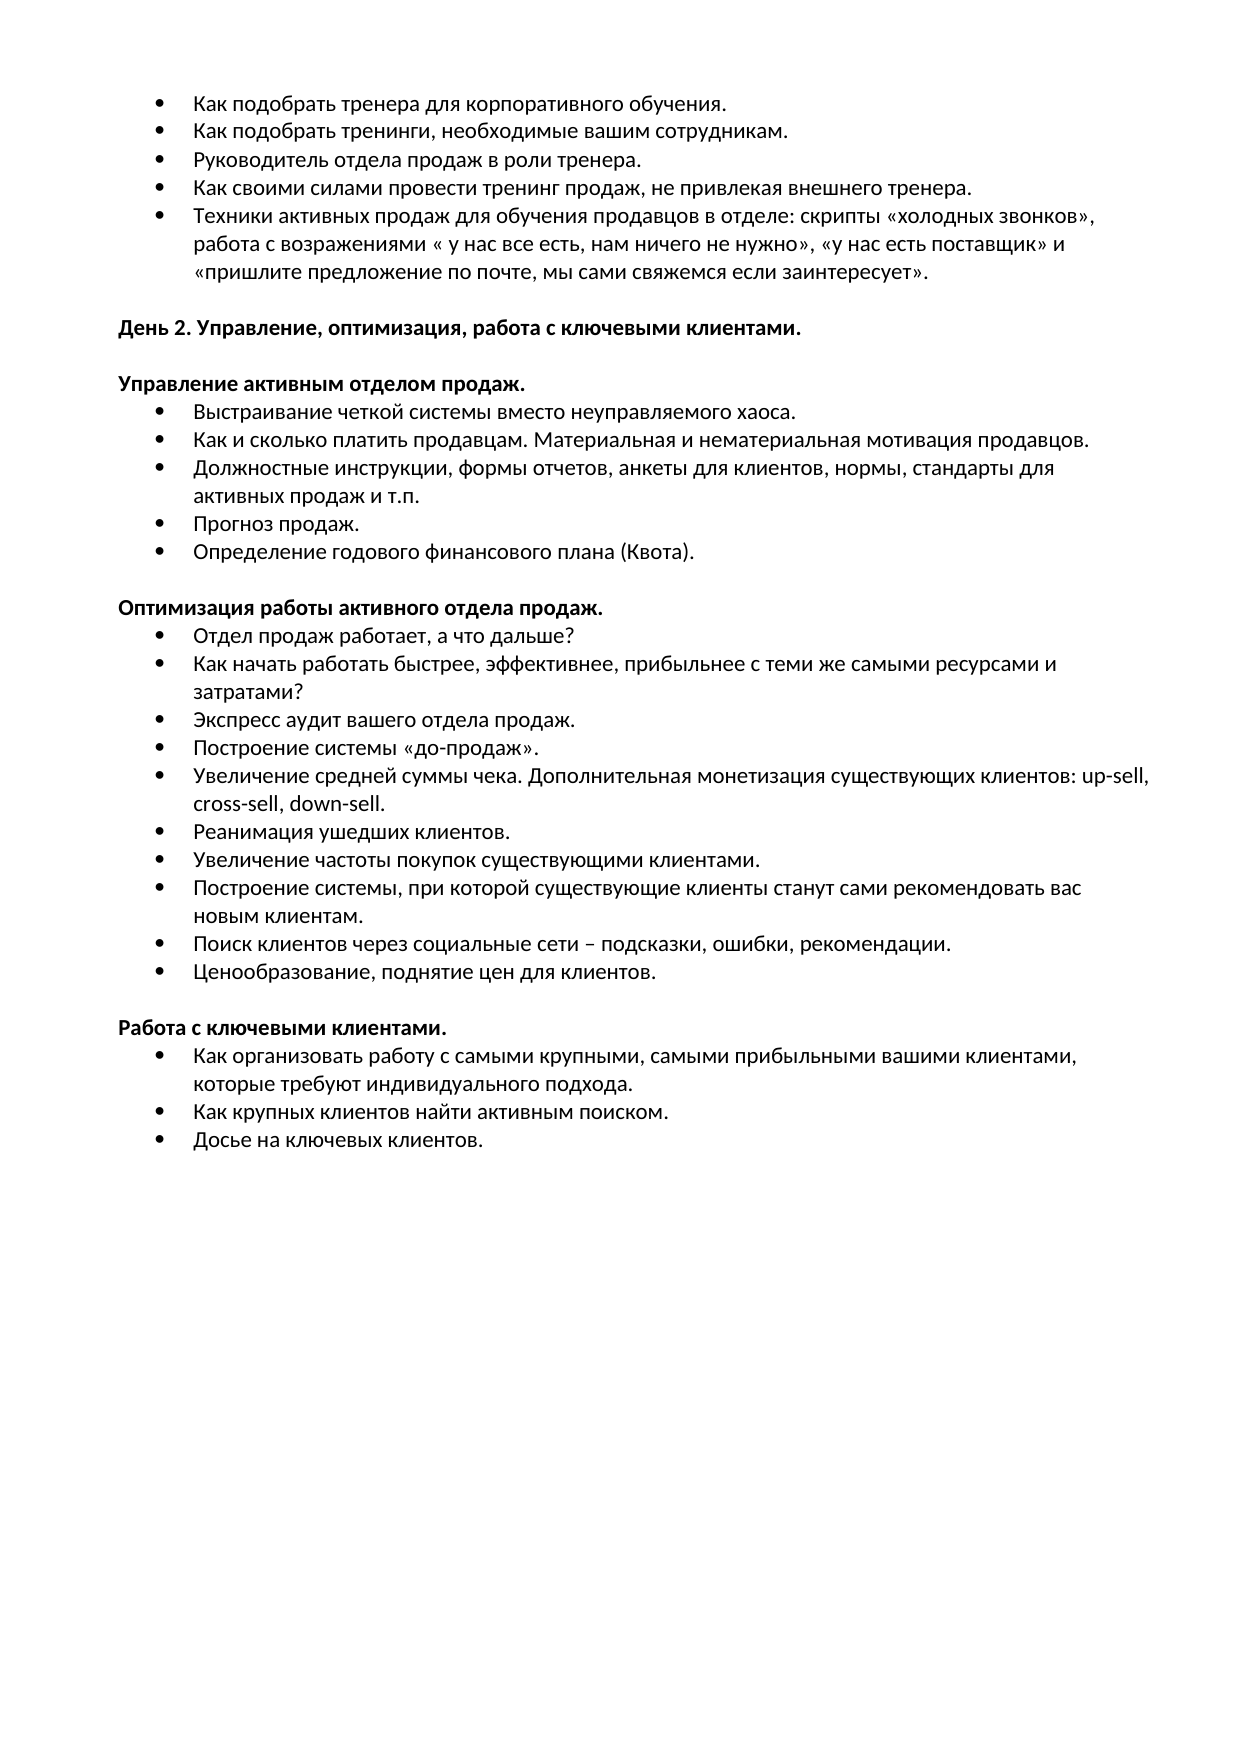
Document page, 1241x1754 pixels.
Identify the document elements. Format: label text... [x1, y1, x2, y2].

list Построение системы, при которой существующие клиенты станут сами рекомендовать вас новым клиентам. [156, 873, 1152, 929]
list Построение системы «до-продаж». [156, 733, 1152, 761]
list Как крупных клиентов найти активным поиском. [156, 1097, 1152, 1125]
list Как организовать работу с самыми крупными, самыми прибыльными вашими клиентами, которые требуют индивидуального подхода. [156, 1041, 1152, 1097]
list Досье на ключевых клиентов. [156, 1125, 1152, 1153]
list Увеличение частоты покупок существующими клиентами. [156, 845, 1152, 873]
list Прогноз продаж. [156, 509, 1152, 537]
list Как начать работать быстрее, эффективнее, прибыльнее с теми же самыми ресурсами и затратами? [156, 649, 1152, 705]
list Как подобрать тренера для корпоративного обучения. [156, 89, 1152, 117]
list Ценообразование, поднятие цен для клиентов. [156, 957, 1152, 985]
list Увеличение средней суммы чека. Дополнительная монетизация существующих клиентов: up-sell, cross-sell, down-sell. [156, 761, 1152, 817]
list Должностные инструкции, формы отчетов, анкеты для клиентов, нормы, стандарты для активных продаж и т.п. [156, 453, 1152, 509]
list Экспресс аудит вашего отдела продаж. [156, 705, 1152, 733]
list Определение годового финансового плана (Квота). [156, 537, 1152, 565]
list Выстраивание четкой системы вместо неуправляемого хаоса. [156, 397, 1152, 425]
list Техники активных продаж для обучения продавцов в отделе: скрипты «холодных звонков», работа с возражениями « у нас все есть, нам ничего не нужно», «у нас есть поставщик» и «пришлите предложение по почте, мы сами свяжемся если заинтересует». [156, 201, 1152, 313]
list Поиск клиентов через социальные сети – подсказки, ошибки, рекомендации. [156, 929, 1152, 957]
text День 2. Управление, оптимизация, работа с ключевыми клиентами. [118, 313, 1152, 341]
list Отдел продаж работает, а что дальше? [156, 621, 1152, 649]
text Работа с ключевыми клиентами. [118, 1013, 1152, 1041]
text Оптимизация работы активного отдела продаж. [118, 593, 1152, 621]
list Как своими силами провести тренинг продаж, не привлекая внешнего тренера. [156, 173, 1152, 201]
list Как и сколько платить продавцам. Материальная и нематериальная мотивация продавцов. [156, 425, 1152, 453]
text Управление активным отделом продаж. [118, 369, 1152, 397]
list Как подобрать тренинги, необходимые вашим сотрудникам. [156, 117, 1152, 145]
list Реанимация ушедших клиентов. [156, 817, 1152, 845]
list Руководитель отдела продаж в роли тренера. [156, 145, 1152, 173]
